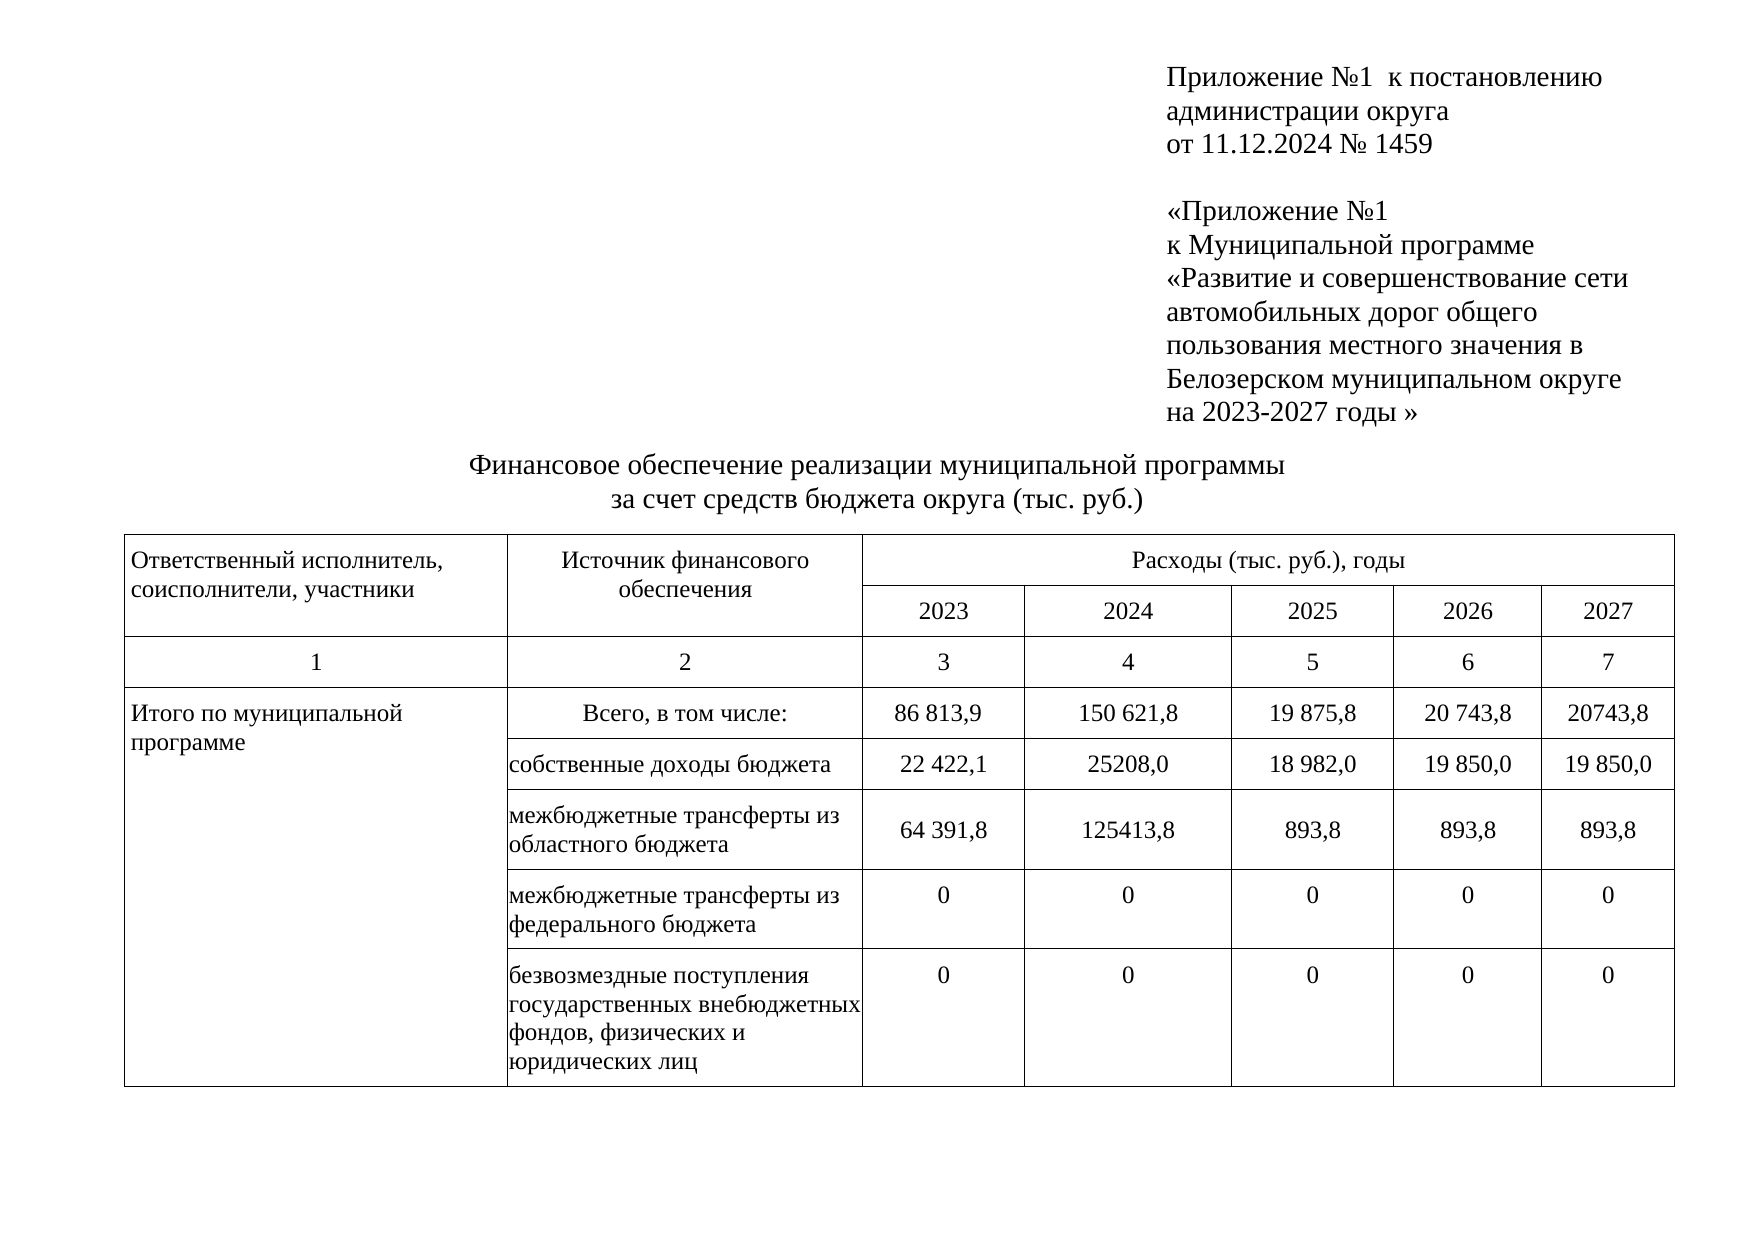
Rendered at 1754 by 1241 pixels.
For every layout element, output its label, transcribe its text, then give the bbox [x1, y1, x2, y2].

table_cell 7 [1542, 637, 1674, 687]
table_cell 2 [508, 637, 862, 687]
table_cell 2023 [863, 586, 1024, 636]
table_cell 2024 [1025, 586, 1231, 636]
text Приложение №1 к постановлению [1166, 59, 1636, 93]
table_cell 0 [1542, 870, 1674, 948]
table_cell Всего, в том числе: [508, 688, 862, 738]
text администрации округа [1108, 93, 1636, 126]
text Финансовое обеспечение реализации муниципальной программы [118, 447, 1636, 481]
text за счет средств бюджета округа (тыс. руб.) [118, 481, 1636, 514]
table_cell безвозмездные поступления государственных внебюджетных фондов, физических и юридических лиц [508, 949, 862, 1086]
table_cell 19 850,0 [1394, 739, 1541, 789]
table_header Расходы (тыс. руб.), годы [863, 535, 1674, 584]
table_cell 19 850,0 [1542, 739, 1674, 789]
table_cell межбюджетные трансферты из федерального бюджета [508, 870, 862, 948]
table_cell 2026 [1394, 586, 1541, 636]
table_cell 18 982,0 [1232, 739, 1393, 789]
text к Муниципальной программе «Развитие и совершенствование сети автомобильных дорог общего пользования местного значения в Белозерском муниципальном округе на 2023-2027 годы » [1166, 227, 1636, 428]
table_cell 19 875,8 [1232, 688, 1393, 738]
table_cell 0 [1025, 949, 1231, 1086]
table_cell 0 [1232, 870, 1393, 948]
table_cell межбюджетные трансферты из областного бюджета [508, 790, 862, 868]
table_cell 22 422,1 [863, 739, 1024, 789]
table_cell 893,8 [1394, 790, 1541, 868]
table_cell 1 [125, 637, 507, 687]
table_cell 0 [1542, 949, 1674, 1086]
table_cell 893,8 [1542, 790, 1674, 868]
table_cell 0 [863, 949, 1024, 1086]
table_cell 5 [1232, 637, 1393, 687]
table_header Ответственный исполнитель, соисполнители, участники [125, 535, 507, 636]
table_cell 0 [1394, 949, 1541, 1086]
table_cell Итого по муниципальной программе [125, 688, 507, 1086]
table_cell 86 813,9 [863, 688, 1024, 738]
table_cell 2025 [1232, 586, 1393, 636]
table_cell 150 621,8 [1025, 688, 1231, 738]
table_cell 0 [863, 870, 1024, 948]
table_cell 893,8 [1232, 790, 1393, 868]
table_cell 20 743,8 [1394, 688, 1541, 738]
table_cell 4 [1025, 637, 1231, 687]
table_cell 2027 [1542, 586, 1674, 636]
table_cell 0 [1025, 870, 1231, 948]
table_cell 64 391,8 [863, 790, 1024, 868]
text от 11.12.2024 № 1459 [1108, 126, 1636, 160]
table_header Источник финансового обеспечения [508, 535, 862, 636]
table_cell 6 [1394, 637, 1541, 687]
table_cell 3 [863, 637, 1024, 687]
table_cell 0 [1232, 949, 1393, 1086]
table_cell 25208,0 [1025, 739, 1231, 789]
table_cell 0 [1394, 870, 1541, 948]
table_cell собственные доходы бюджета [508, 739, 862, 789]
text «Приложение №1 [1166, 193, 1636, 227]
table_cell 125413,8 [1025, 790, 1231, 868]
table_cell 20743,8 [1542, 688, 1674, 738]
